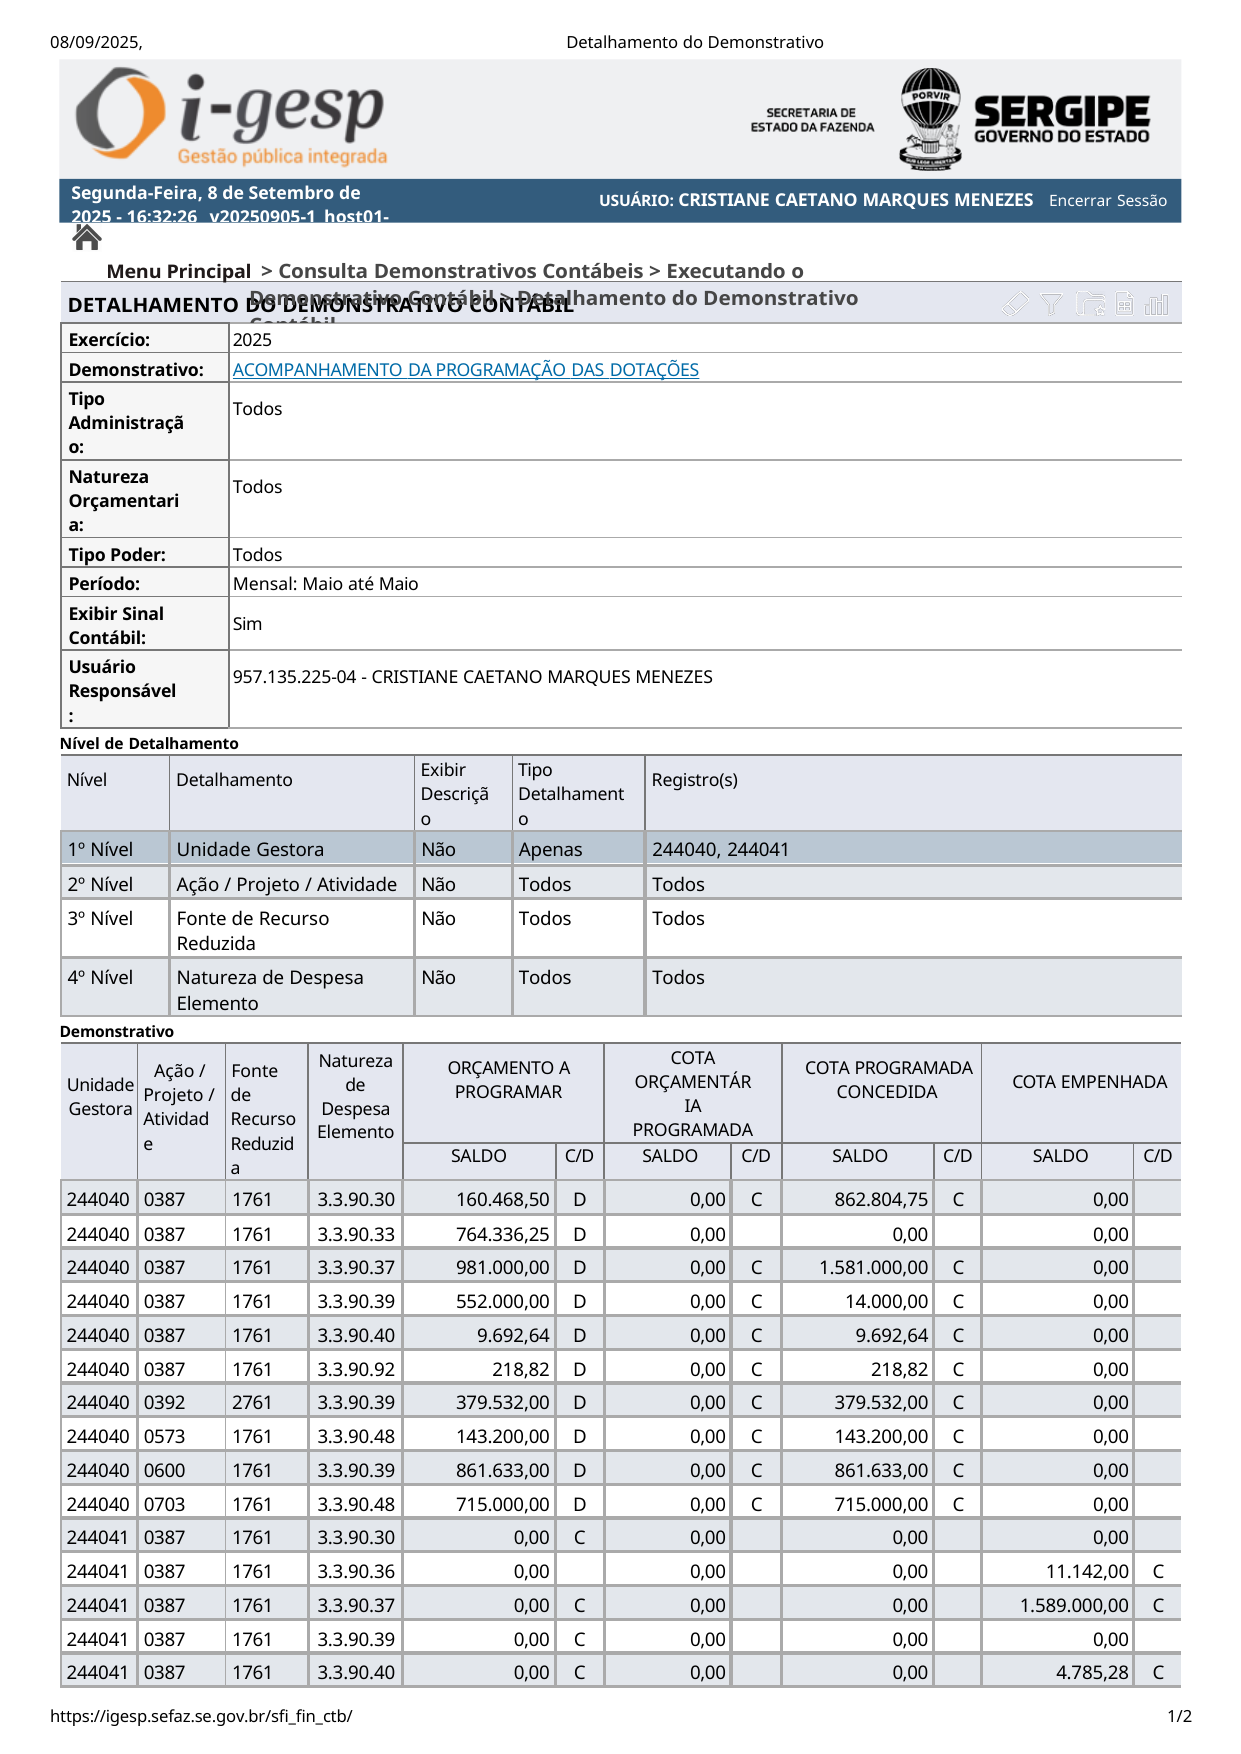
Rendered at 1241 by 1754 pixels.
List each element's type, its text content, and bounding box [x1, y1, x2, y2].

table_cell 0387 [139, 1553, 225, 1584]
picture [59, 63, 407, 172]
table_cell Todos [514, 959, 643, 1015]
table_cell 1761 [226, 1181, 307, 1213]
table_cell [1135, 1385, 1181, 1415]
table_cell 4º Nível [62, 959, 168, 1015]
table_cell 244040 [62, 1418, 136, 1449]
table_cell [1135, 1250, 1181, 1280]
table_cell 218,82 [404, 1351, 554, 1381]
table_cell 3.3.90.48 [310, 1418, 401, 1449]
table_cell 244040 [62, 1317, 136, 1348]
table_cell D [557, 1385, 603, 1415]
table_cell Todos [230, 538, 1182, 566]
table_cell Todos [647, 959, 1182, 1015]
table_cell 861.633,00 [783, 1452, 932, 1483]
table_cell 0387 [139, 1250, 225, 1280]
table_cell 1761 [226, 1283, 307, 1314]
table_cell [935, 1587, 980, 1618]
table_cell C [935, 1181, 980, 1213]
table_cell 1761 [226, 1553, 307, 1584]
table_cell 244041 [62, 1587, 136, 1618]
table_cell 3.3.90.48 [310, 1486, 401, 1516]
table_cell 244041 [62, 1655, 136, 1685]
table_cell 0,00 [606, 1621, 729, 1651]
table_header COTA ORÇAMENTÁRIA PROGRAMADA [605, 1044, 781, 1142]
table_cell ACOMPANHAMENTO DA PROGRAMAÇÃO DAS DOTAÇÕES [230, 353, 1182, 381]
table_cell C [1135, 1655, 1181, 1685]
table_cell 0,00 [983, 1317, 1132, 1348]
table_cell 0,00 [783, 1655, 932, 1685]
table_cell Exibir Sinal Contábil: [62, 597, 228, 649]
table_cell 3.3.90.30 [310, 1520, 401, 1550]
table_cell D [557, 1250, 603, 1280]
table_cell Demonstrativo: [62, 353, 228, 381]
table_cell C [733, 1452, 780, 1483]
table_cell [733, 1216, 780, 1246]
table_cell 379.532,00 [783, 1385, 932, 1415]
table_cell [733, 1621, 780, 1651]
table_cell [935, 1621, 980, 1651]
table_cell 1761 [226, 1486, 307, 1516]
table_cell 3.3.90.30 [310, 1181, 401, 1213]
table_cell 244041 [62, 1553, 136, 1584]
table_cell 9.692,64 [783, 1317, 932, 1348]
table_cell 1761 [226, 1621, 307, 1651]
table_cell 244041 [62, 1621, 136, 1651]
table_cell Ação / Projeto / Atividade [171, 867, 413, 897]
table_cell [1135, 1283, 1181, 1314]
table_cell [1135, 1418, 1181, 1449]
table_cell 3.3.90.40 [310, 1655, 401, 1685]
table_cell 715.000,00 [404, 1486, 554, 1516]
table_cell 3.3.90.39 [310, 1385, 401, 1415]
table_cell C [935, 1351, 980, 1381]
table_cell [1135, 1216, 1181, 1246]
table_cell C [1135, 1587, 1181, 1618]
table_header Detalhamento [170, 756, 414, 830]
table_cell Todos [230, 461, 1182, 537]
table_cell 0,00 [783, 1587, 932, 1618]
table_cell 0,00 [783, 1216, 932, 1246]
table_cell 3.3.90.37 [310, 1587, 401, 1618]
table_header Tipo Detalhamento [513, 756, 644, 830]
table_cell 244040 [62, 1452, 136, 1483]
table_cell [1135, 1181, 1181, 1213]
table_cell 160.468,50 [404, 1181, 554, 1213]
table_header Fonte de Recurso Reduzida [226, 1044, 307, 1179]
table_cell Não [416, 900, 511, 956]
picture [1039, 293, 1064, 316]
table_cell 0,00 [983, 1351, 1132, 1381]
table_cell 0387 [139, 1351, 225, 1381]
table_cell 0,00 [983, 1216, 1132, 1246]
table_header DETALHAMENTO DO DEMONSTRATIVO CONTÁBIL [61, 282, 769, 322]
table_header Nível [61, 756, 169, 830]
table_cell 244040 [62, 1486, 136, 1516]
table_cell 0,00 [606, 1418, 729, 1449]
table_cell 244040 [62, 1351, 136, 1381]
table_cell 0387 [139, 1587, 225, 1618]
table_cell 0703 [139, 1486, 225, 1516]
table_cell 0,00 [783, 1520, 932, 1550]
table_cell C [557, 1655, 603, 1685]
table_cell 0,00 [606, 1283, 729, 1314]
table_cell 143.200,00 [783, 1418, 932, 1449]
table_cell Todos [647, 867, 1182, 897]
table_cell 1.589.000,00 [983, 1587, 1132, 1618]
table_cell 0,00 [983, 1385, 1132, 1415]
table_cell 3.3.90.39 [310, 1283, 401, 1314]
picture [1144, 294, 1169, 316]
table_cell C [935, 1418, 980, 1449]
table_cell 0387 [139, 1181, 225, 1213]
table_cell C [935, 1317, 980, 1348]
table_cell Tipo Administração: [62, 383, 228, 459]
picture [746, 68, 1182, 171]
text Nível de Detalhamento [59, 733, 1196, 754]
table_cell D [557, 1452, 603, 1483]
table_cell 1761 [226, 1317, 307, 1348]
table_cell C [1135, 1553, 1181, 1584]
table_cell 0,00 [606, 1452, 729, 1483]
table_cell [557, 1553, 603, 1584]
table_cell 3º Nível [62, 900, 168, 956]
table_cell 0,00 [404, 1621, 554, 1651]
table_cell Tipo Poder: [62, 538, 228, 566]
table_cell Usuário Responsável: [62, 651, 228, 727]
table_cell C [733, 1283, 780, 1314]
table_cell Não [416, 867, 511, 897]
table_cell 3.3.90.92 [310, 1351, 401, 1381]
table_cell Fonte de Recurso Reduzida [171, 900, 413, 956]
table_cell [935, 1520, 980, 1550]
table_cell 244040 [62, 1216, 136, 1246]
table_cell [733, 1553, 780, 1584]
table_cell Não [416, 832, 511, 863]
table_cell 981.000,00 [404, 1250, 554, 1280]
table_cell 244040 [62, 1250, 136, 1280]
table_cell 552.000,00 [404, 1283, 554, 1314]
table_cell 4.785,28 [983, 1655, 1132, 1685]
table_cell 0387 [139, 1520, 225, 1550]
picture [1001, 291, 1029, 316]
table_cell 0,00 [606, 1351, 729, 1381]
table_cell 1761 [226, 1587, 307, 1618]
table_cell C [557, 1621, 603, 1651]
table_cell D [557, 1181, 603, 1213]
table_cell 0387 [139, 1216, 225, 1246]
table_cell C [733, 1250, 780, 1280]
table_cell 0,00 [983, 1250, 1132, 1280]
table_cell 218,82 [783, 1351, 932, 1381]
table_cell 0,00 [983, 1452, 1132, 1483]
table_cell [1135, 1452, 1181, 1483]
table_cell Unidade Gestora [171, 832, 413, 863]
table_cell C [935, 1486, 980, 1516]
table_cell 1761 [226, 1418, 307, 1449]
table_cell [1135, 1520, 1181, 1550]
table_cell 0,00 [606, 1317, 729, 1348]
table_cell [733, 1520, 780, 1550]
table_cell [935, 1216, 980, 1246]
table_cell 0,00 [404, 1655, 554, 1685]
table_cell 0,00 [983, 1418, 1132, 1449]
table_cell SALDO [982, 1144, 1133, 1179]
table_cell 861.633,00 [404, 1452, 554, 1483]
picture [1115, 291, 1134, 316]
table_cell C [733, 1351, 780, 1381]
table_cell C [557, 1520, 603, 1550]
table_cell [1135, 1486, 1181, 1516]
table_cell 2025 [230, 324, 1182, 352]
table_cell Todos [514, 900, 643, 956]
table_cell D [557, 1317, 603, 1348]
table_cell 244040, 244041 [647, 832, 1182, 863]
table_cell C/D [1134, 1144, 1181, 1179]
table_cell 0,00 [606, 1250, 729, 1280]
table_cell 1761 [226, 1655, 307, 1685]
table_cell D [557, 1351, 603, 1381]
table_cell 0,00 [783, 1553, 932, 1584]
table_cell [935, 1553, 980, 1584]
table_cell 0,00 [983, 1486, 1132, 1516]
table_cell [733, 1655, 780, 1685]
table_cell Não [416, 959, 511, 1015]
table_cell Exercício: [62, 324, 228, 352]
table_cell 0387 [139, 1283, 225, 1314]
table_cell D [557, 1283, 603, 1314]
table_cell C [935, 1452, 980, 1483]
table_cell SALDO [605, 1144, 730, 1179]
table_cell 1761 [226, 1250, 307, 1280]
table_cell 3.3.90.40 [310, 1317, 401, 1348]
table_header Exibir Descrição [415, 756, 512, 830]
table_cell SALDO [404, 1144, 555, 1179]
table_cell 0,00 [606, 1520, 729, 1550]
table_cell 2º Nível [62, 867, 168, 897]
table_cell 0392 [139, 1385, 225, 1415]
table_cell [1135, 1317, 1181, 1348]
table_cell Todos [230, 383, 1182, 459]
table_cell Sim [230, 597, 1182, 649]
table_cell 0387 [139, 1621, 225, 1651]
table_cell 14.000,00 [783, 1283, 932, 1314]
table_header Registro(s) [646, 756, 1182, 830]
table_header Ação / Projeto / Atividade [138, 1044, 225, 1179]
table_cell C [935, 1250, 980, 1280]
table_cell SALDO [783, 1144, 933, 1179]
table_cell [733, 1587, 780, 1618]
table_cell C [935, 1283, 980, 1314]
text Demonstrativo [59, 1021, 1196, 1042]
table_cell 0387 [139, 1317, 225, 1348]
table_cell 3.3.90.39 [310, 1621, 401, 1651]
table_cell Período: [62, 568, 228, 596]
table_cell 0,00 [606, 1486, 729, 1516]
table_cell [935, 1655, 980, 1685]
table_cell 715.000,00 [783, 1486, 932, 1516]
table_cell 0,00 [404, 1520, 554, 1550]
table_cell C/D [935, 1144, 981, 1179]
table_header [769, 282, 1182, 322]
picture [72, 222, 102, 252]
table_cell D [557, 1216, 603, 1246]
table_cell 0,00 [404, 1587, 554, 1618]
table_cell 3.3.90.36 [310, 1553, 401, 1584]
table_cell Apenas [514, 832, 643, 863]
table_cell Mensal: Maio até Maio [230, 568, 1182, 596]
table_cell 0,00 [606, 1385, 729, 1415]
table_cell 1º Nível [62, 832, 168, 863]
table_cell 0,00 [983, 1181, 1132, 1213]
table_cell 0,00 [606, 1216, 729, 1246]
table_cell 244040 [62, 1181, 136, 1213]
picture [1076, 291, 1106, 316]
table_cell 2761 [226, 1385, 307, 1415]
table_cell 379.532,00 [404, 1385, 554, 1415]
table_cell D [557, 1486, 603, 1516]
table_cell C [733, 1181, 780, 1213]
table_cell 0573 [139, 1418, 225, 1449]
table_cell 0,00 [983, 1283, 1132, 1314]
table_cell 11.142,00 [983, 1553, 1132, 1584]
table_header ORÇAMENTO A PROGRAMAR [404, 1044, 603, 1142]
table_cell C [935, 1385, 980, 1415]
table_cell C/D [732, 1144, 781, 1179]
table_cell 1761 [226, 1520, 307, 1550]
table_cell C/D [557, 1144, 603, 1179]
table_cell 1761 [226, 1452, 307, 1483]
table_cell 9.692,64 [404, 1317, 554, 1348]
table_cell C [733, 1385, 780, 1415]
table_cell D [557, 1418, 603, 1449]
table_cell 0600 [139, 1452, 225, 1483]
table_cell Todos [514, 867, 643, 897]
table_cell [1135, 1351, 1181, 1381]
table_cell Natureza de Despesa Elemento [171, 959, 413, 1015]
table_cell 0,00 [783, 1621, 932, 1651]
table_cell Todos [647, 900, 1182, 956]
table_cell C [733, 1317, 780, 1348]
table_header Natureza de Despesa Elemento [309, 1044, 402, 1179]
table_cell 0,00 [606, 1587, 729, 1618]
table_cell 244040 [62, 1385, 136, 1415]
table_cell 244040 [62, 1283, 136, 1314]
table_cell Natureza Orçamentaria: [62, 461, 228, 537]
table_cell 0,00 [983, 1621, 1132, 1651]
table_cell 0387 [139, 1655, 225, 1685]
table_cell 244041 [62, 1520, 136, 1550]
table_cell C [733, 1486, 780, 1516]
table_cell 3.3.90.33 [310, 1216, 401, 1246]
table_cell 1761 [226, 1216, 307, 1246]
table_cell 0,00 [606, 1655, 729, 1685]
table_cell 143.200,00 [404, 1418, 554, 1449]
table_cell 0,00 [983, 1520, 1132, 1550]
table_cell 0,00 [404, 1553, 554, 1584]
table_cell 0,00 [606, 1553, 729, 1584]
table_cell 0,00 [606, 1181, 729, 1213]
table_cell 3.3.90.39 [310, 1452, 401, 1483]
table_cell 764.336,25 [404, 1216, 554, 1246]
table_cell 3.3.90.37 [310, 1250, 401, 1280]
table_cell 862.804,75 [783, 1181, 932, 1213]
table_cell 957.135.225-04 - CRISTIANE CAETANO MARQUES MENEZES [230, 651, 1182, 727]
table_header Unidade Gestora [61, 1044, 137, 1179]
table_cell 1761 [226, 1351, 307, 1381]
table_cell C [733, 1418, 780, 1449]
table_cell 1.581.000,00 [783, 1250, 932, 1280]
table_header COTA EMPENHADA [982, 1044, 1181, 1142]
table_header COTA PROGRAMADA CONCEDIDA [783, 1044, 981, 1142]
table_cell [1135, 1621, 1181, 1651]
table_cell C [557, 1587, 603, 1618]
